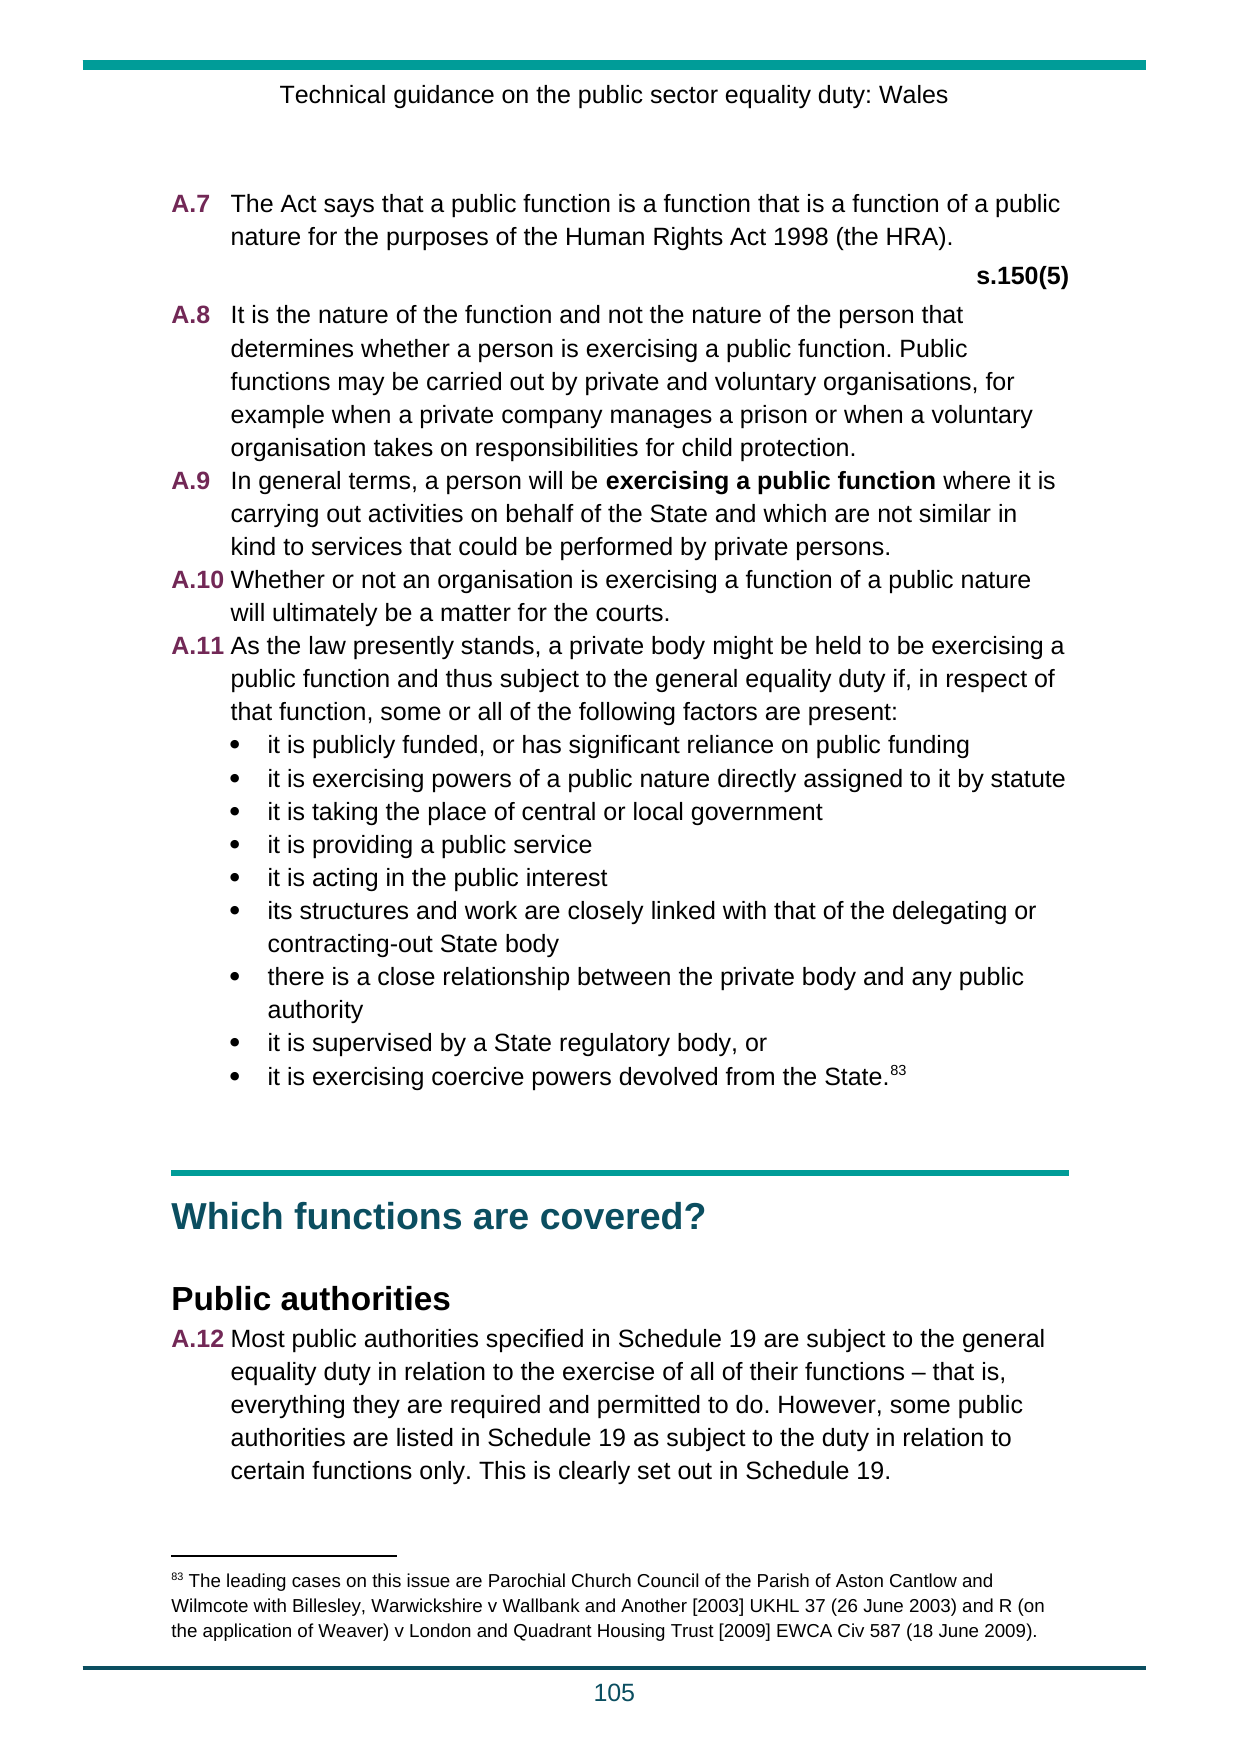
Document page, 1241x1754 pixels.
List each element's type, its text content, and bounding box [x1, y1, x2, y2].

list it is publicly funded, or has significant reliance on public funding [230, 730, 1069, 759]
list The Act says that a public function is a function that is a function of a public nature for the purposes of the Human Rights Act 1998 (the HRA). [171, 189, 1069, 251]
list it is providing a public service [230, 830, 1069, 859]
list It is the nature of the function and not the nature of the person that determines whether a person is exercising a public function. Public functions may be carried out by private and voluntary organisations, for example when a private company manages a prison or when a voluntary organisation takes on responsibilities for child protection. [171, 301, 1069, 461]
list Most public authorities specified in Schedule 19 are subject to the general equality duty in relation to the exercise of all of their functions – that is, everything they are required and permitted to do. However, some public authorities are listed in Schedule 19 as subject to the duty in relation to certain functions only. This is clearly set out in Schedule 19. [171, 1324, 1069, 1485]
list it is exercising coercive powers devolved from the State. [230, 1061, 1069, 1090]
list Whether or not an organisation is exercising a function of a public nature will ultimately be a matter for the courts. [171, 565, 1069, 626]
list it is supervised by a State regulatory body, or [230, 1028, 1069, 1057]
subtitle Public authorities [171, 1279, 1069, 1318]
list there is a close relationship between the private body and any public authority [230, 962, 1069, 1024]
list it is taking the place of central or local government [230, 797, 1069, 826]
list As the law presently stands, a private body might be held to be exercising a public function and thus subject to the general equality duty if, in respect of that function, some or all of the following factors are present: [171, 631, 1069, 726]
subtitle Which functions are covered? [171, 1176, 1069, 1238]
list it is acting in the public interest [230, 863, 1069, 892]
list its structures and work are closely linked with that of the delegating or contracting-out State body [230, 896, 1069, 958]
list In general terms, a person will be exercising a public function where it is carrying out activities on behalf of the State and which are not similar in kind to services that could be performed by private persons. [171, 466, 1069, 560]
text s.150(5) [230, 261, 1069, 290]
list it is exercising powers of a public nature directly assigned to it by statute [230, 763, 1069, 792]
